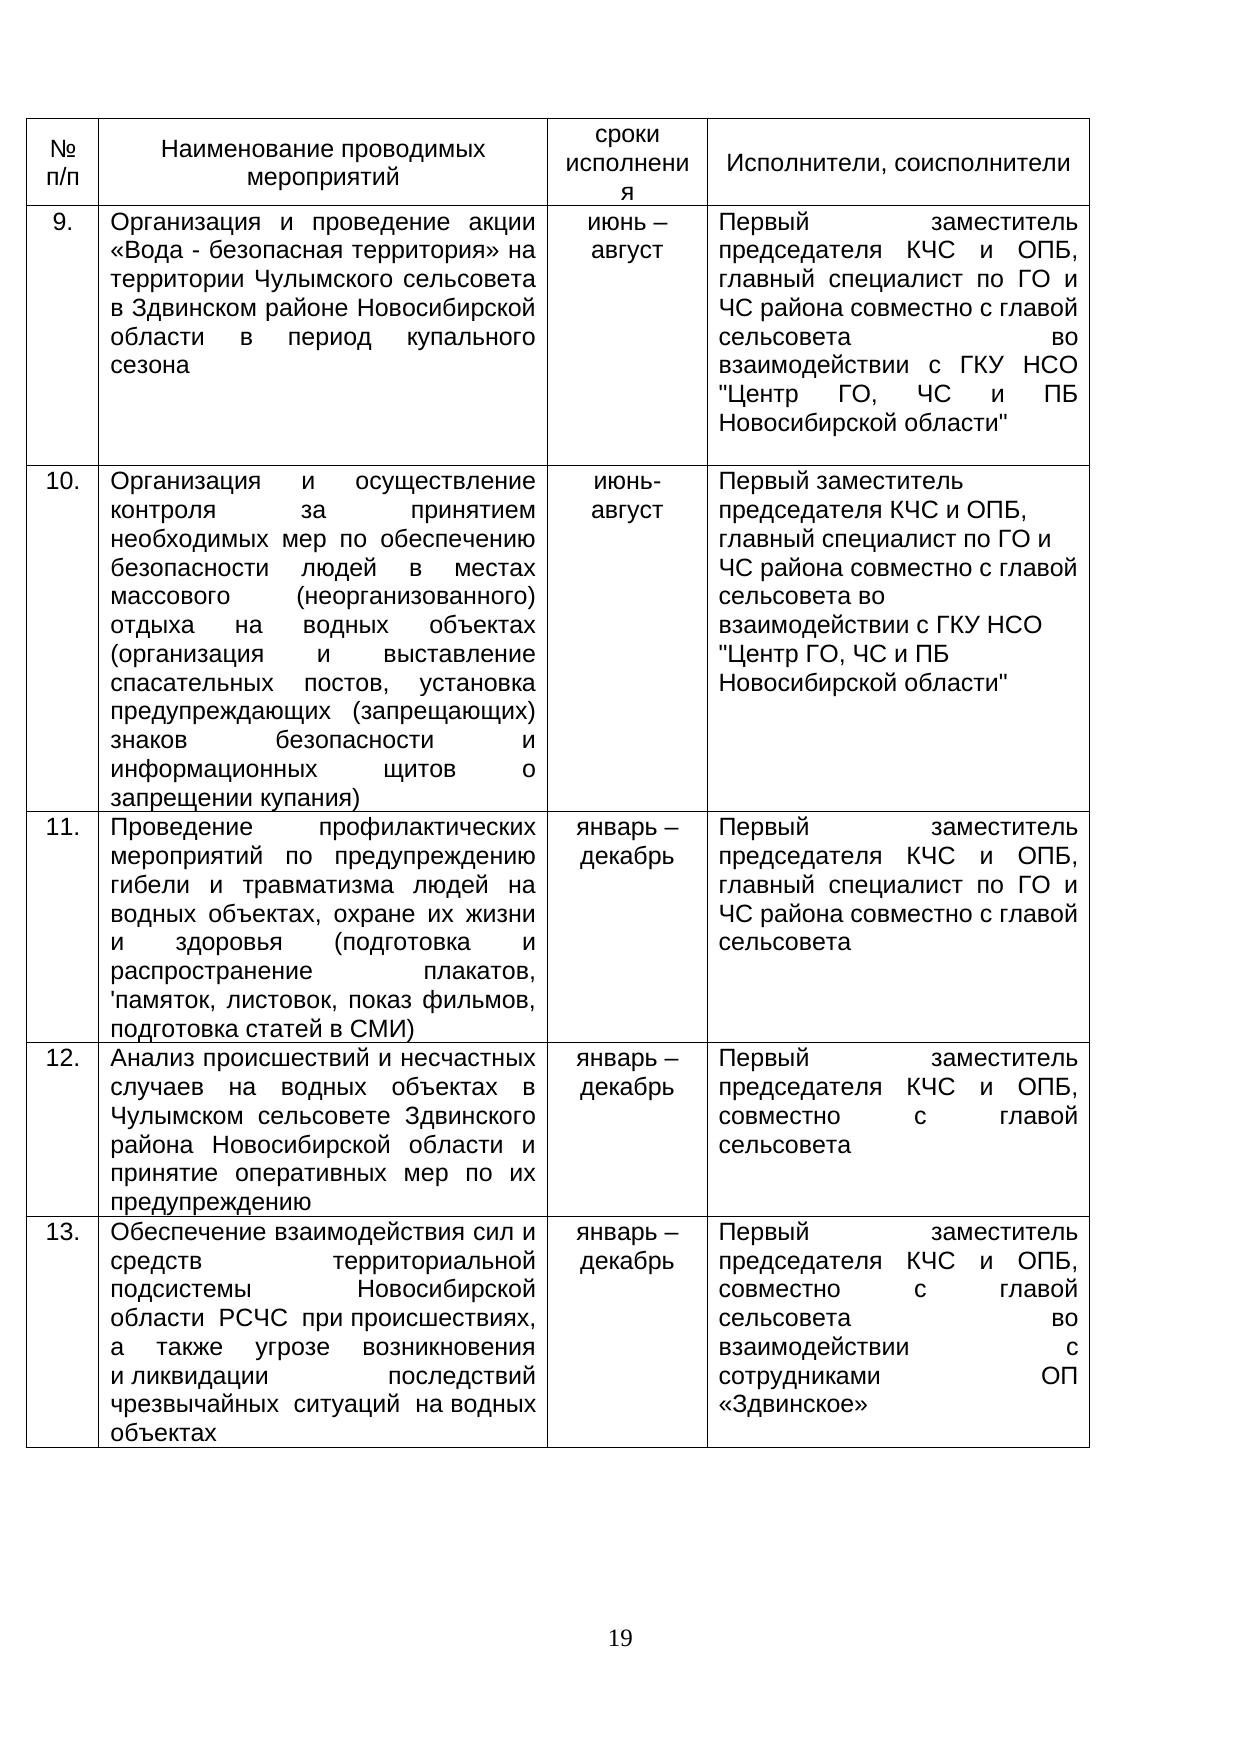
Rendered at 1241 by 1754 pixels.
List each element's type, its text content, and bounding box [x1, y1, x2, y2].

table_cell 12. [27, 1043, 98, 1216]
table_header Наименование проводимых мероприятий [99, 119, 547, 205]
table_cell Обеспечение взаимодействия сил и средств территориальной подсистемы Новосибирской области РСЧС при происшествиях, а также угрозе возникновения и ликвидации последствий чрезвычайных ситуаций на водных объектах [99, 1217, 547, 1447]
table_cell январь – декабрь [548, 1217, 707, 1447]
table_cell Первый заместитель председателя КЧС и ОПБ, совместно с главой сельсовета [708, 1043, 1089, 1216]
table_header Исполнители, соисполнители [708, 119, 1089, 205]
table_cell Первый заместитель председателя КЧС и ОПБ, совместно с главой сельсовета во взаимодействии с сотрудниками ОП «Здвинское» [708, 1217, 1089, 1447]
table_header № п/п [27, 119, 98, 205]
table_cell июнь – август [548, 206, 707, 465]
table_cell Организация и проведение акции «Вода - безопасная территория» на территории Чулымского сельсовета в Здвинском районе Новосибирской области в период купального сезона [99, 206, 547, 465]
table_cell июнь-август [548, 466, 707, 811]
table_cell 10. [27, 466, 98, 811]
table_cell 11. [27, 812, 98, 1042]
table_cell Первый заместитель председателя КЧС и ОПБ, главный специалист по ГО и ЧС района совместно с главой сельсовета [708, 812, 1089, 1042]
table_cell Проведение профилактических мероприятий по предупреждению гибели и травматизма людей на водных объектах, охране их жизни и здоровья (подготовка и распространение плакатов, 'памяток, листовок, показ фильмов, подготовка статей в СМИ) [99, 812, 547, 1042]
table_cell 9. [27, 206, 98, 465]
table_cell Анализ происшествий и несчастных случаев на водных объектах в Чулымском сельсовете Здвинского района Новосибирской области и принятие оперативных мер по их предупреждению [99, 1043, 547, 1216]
table_header сроки исполнения [548, 119, 707, 205]
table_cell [708, 206, 1089, 465]
table_cell январь – декабрь [548, 812, 707, 1042]
table_cell 13. [27, 1217, 98, 1447]
table_cell Организация и осуществление контроля за принятием необходимых мер по обеспечению безопасности людей в местах массового (неорганизованного) отдыха на водных объектах (организация и выставление спасательных постов, установка предупреждающих (запрещающих) знаков безопасности и информационных щитов о запрещении купания) [99, 466, 547, 811]
table_cell январь – декабрь [548, 1043, 707, 1216]
